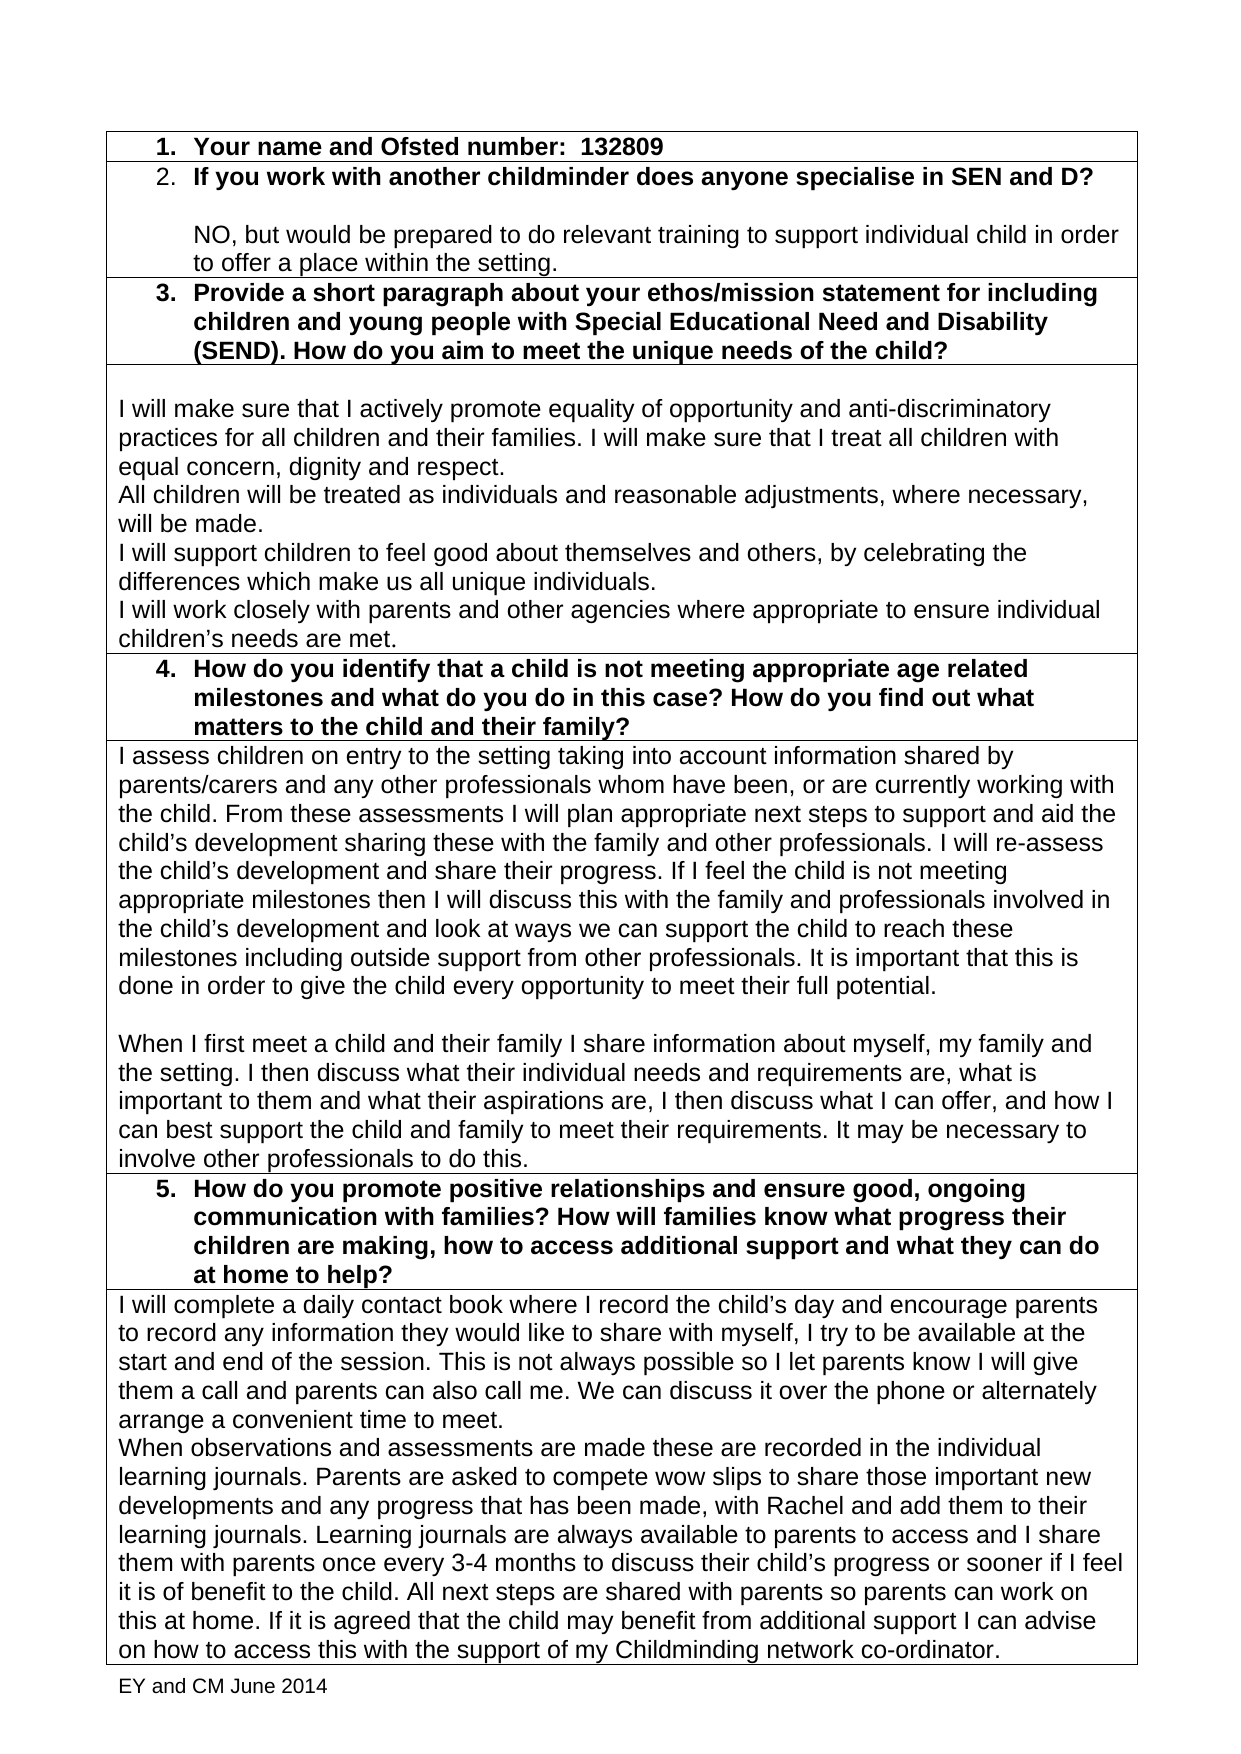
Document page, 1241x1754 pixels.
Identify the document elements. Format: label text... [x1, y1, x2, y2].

table_cell I will make sure that I actively promote equality of opportunity and anti-discriminatory practices for all children and their families. I will make sure that I treat all children with equal concern, dignity and respect. All children will be treated as individuals and reasonable adjustments, where necessary, will be made. I will support children to feel good about themselves and others, by celebrating the differences which make us all unique individuals. I will work closely with parents and other agencies where appropriate to ensure individual children’s needs are met. [107, 365, 1137, 653]
table_cell How do you identify that a child is not meeting appropriate age related milestones and what do you do in this case? How do you find out what matters to the child and their family? [107, 654, 1137, 740]
table_header Your name and Ofsted number: 132809 [107, 132, 1137, 161]
table_cell How do you promote positive relationships and ensure good, ongoing communication with families? How will families know what progress their children are making, how to access additional support and what they can do at home to help? [107, 1174, 1137, 1289]
table_cell I assess children on entry to the setting taking into account information shared by parents/carers and any other professionals whom have been, or are currently working with the child. From these assessments I will plan appropriate next steps to support and aid the child’s development sharing these with the family and other professionals. I will re-assess the child’s development and share their progress. If I feel the child is not meeting appropriate milestones then I will discuss this with the family and professionals involved in the child’s development and look at ways we can support the child to reach these milestones including outside support from other professionals. It is important that this is done in order to give the child every opportunity to meet their full potential. When I first meet a child and their family I share information about myself, my family and the setting. I then discuss what their individual needs and requirements are, what is important to them and what their aspirations are, I then discuss what I can offer, and how I can best support the child and family to meet their requirements. It may be necessary to involve other professionals to do this. [107, 741, 1137, 1173]
table_cell Provide a short paragraph about your ethos/mission statement for including children and young people with Special Educational Need and Disability (SEND). How do you aim to meet the unique needs of the child? [107, 278, 1137, 364]
table_cell If you work with another childminder does anyone specialise in SEN and D? NO, but would be prepared to do relevant training to support individual child in order to offer a place within the setting. [107, 162, 1137, 277]
table_cell I will complete a daily contact book where I record the child’s day and encourage parents to record any information they would like to share with myself, I try to be available at the start and end of the session. This is not always possible so I let parents know I will give them a call and parents can also call me. We can discuss it over the phone or alternately arrange a convenient time to meet. When observations and assessments are made these are recorded in the individual learning journals. Parents are asked to compete wow slips to share those important new developments and any progress that has been made, with Rachel and add them to their learning journals. Learning journals are always available to parents to access and I share them with parents once every 3-4 months to discuss their child’s progress or sooner if I feel it is of benefit to the child. All next steps are shared with parents so parents can work on this at home. If it is agreed that the child may benefit from additional support I can advise on how to access this with the support of my Childminding network co-ordinator. [107, 1290, 1137, 1663]
